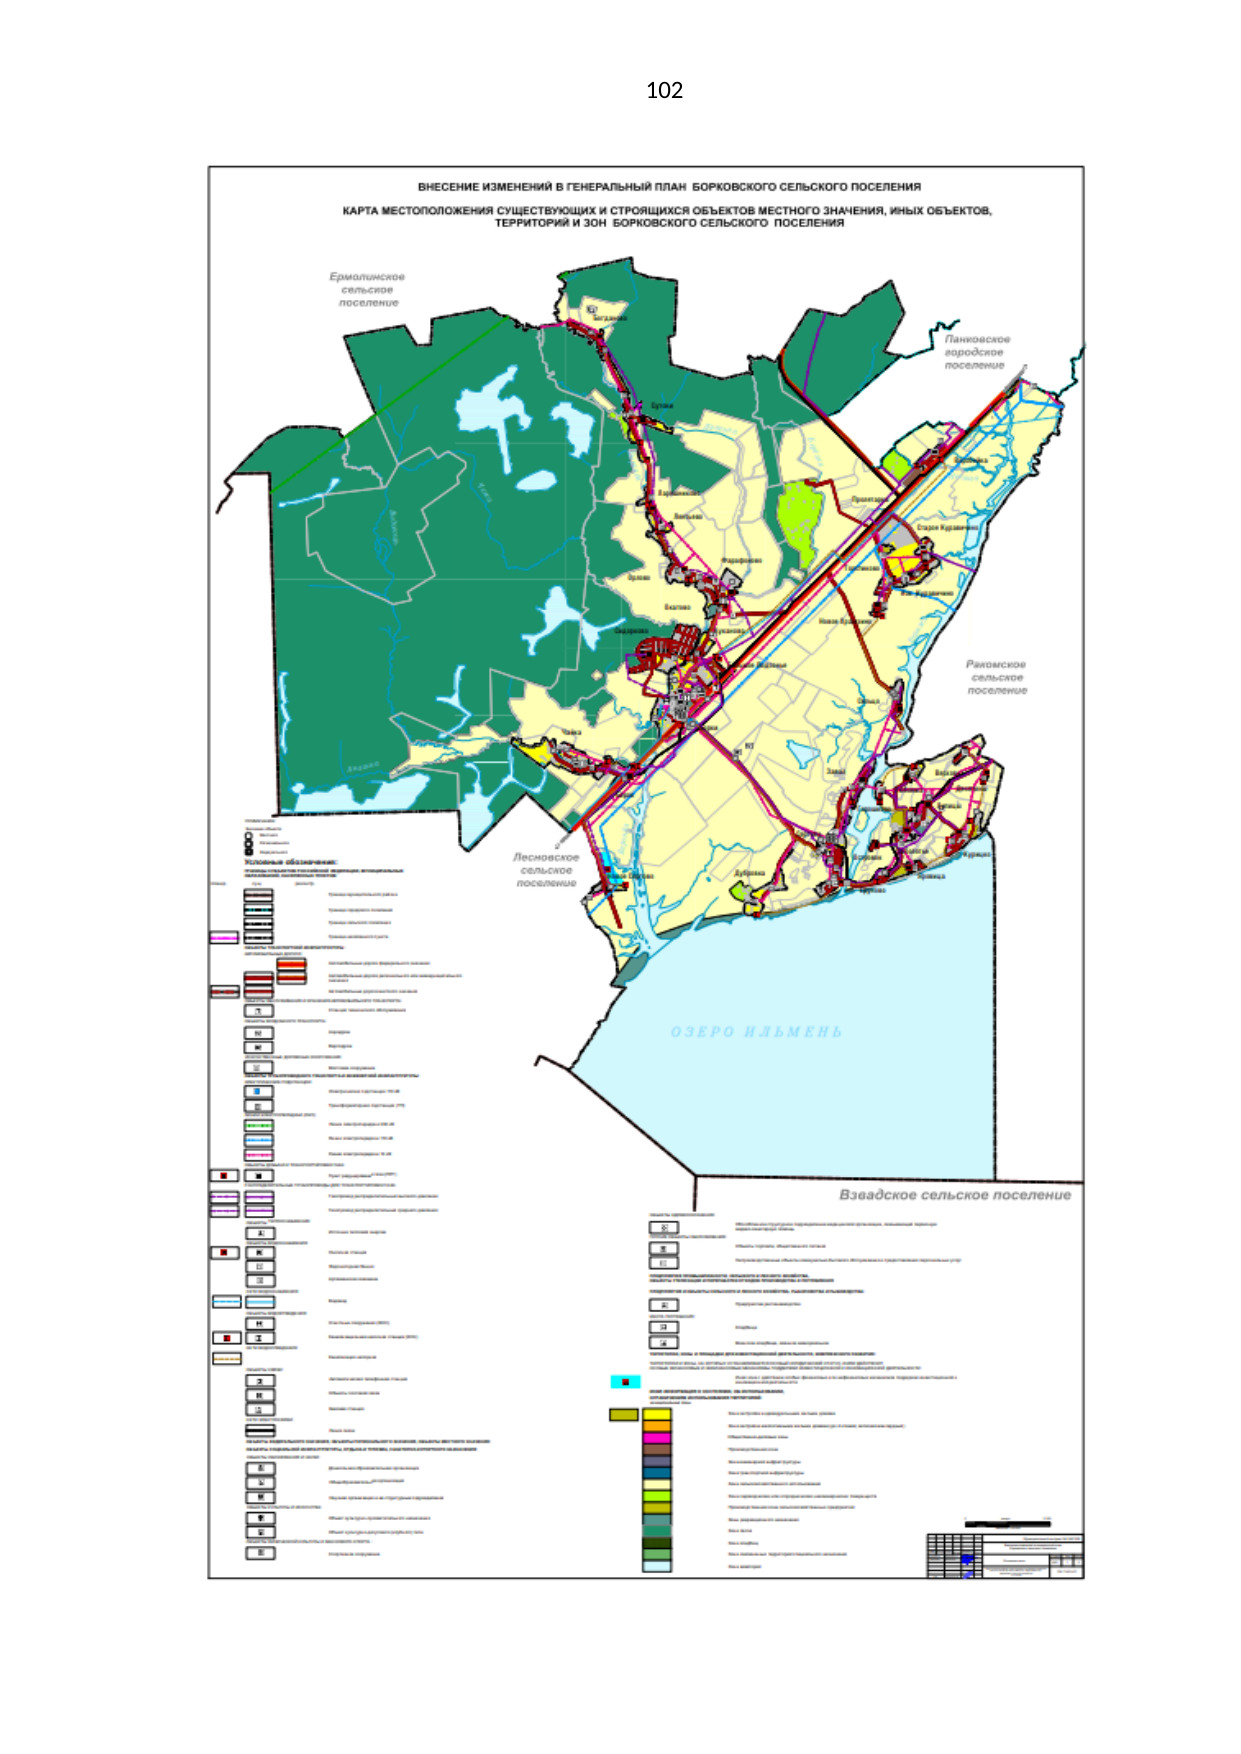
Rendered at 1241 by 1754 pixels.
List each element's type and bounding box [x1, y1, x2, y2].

picture [206, 163, 1090, 1584]
